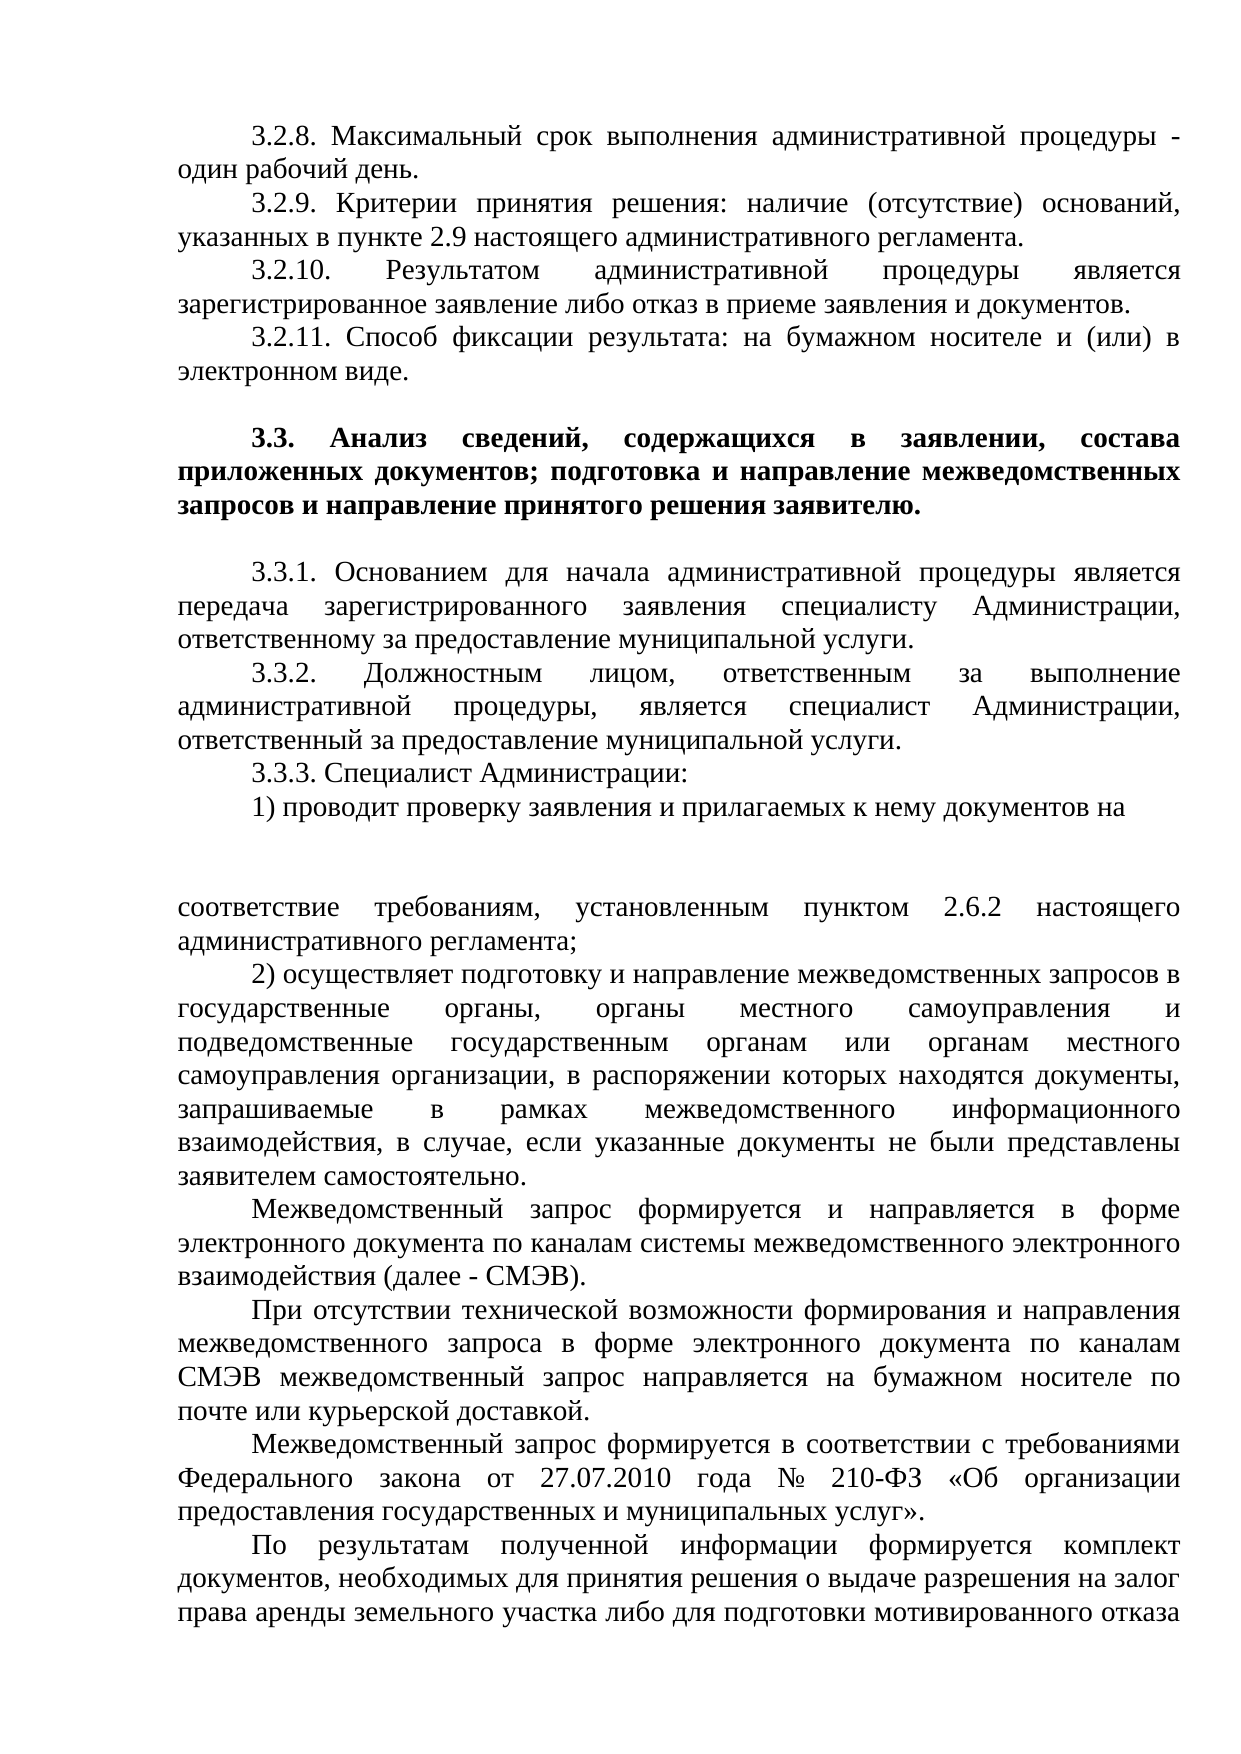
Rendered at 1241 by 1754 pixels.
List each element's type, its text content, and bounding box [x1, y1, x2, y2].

text Межведомственный запрос формируется и направляется в форме электронного документа по каналам системы межведомственного электронного взаимодействия (далее - СМЭВ). [177, 1191, 1181, 1292]
text 3.3. Анализ сведений, содержащихся в заявлении, состава приложенных документов; подготовка и направление межведомственных запросов и направление принятого решения заявителю. [177, 420, 1181, 521]
text При отсутствии технической возможности формирования и направления межведомственного запроса в форме электронного документа по каналам СМЭВ межведомственный запрос направляется на бумажном носителе по почте или курьерской доставкой. [177, 1292, 1181, 1426]
text 3.2.11. Способ фиксации результата: на бумажном носителе и (или) в электронном виде. [177, 319, 1181, 386]
text 1) проводит проверку заявления и прилагаемых к нему документов на [177, 789, 1181, 822]
text 2) осуществляет подготовку и направление межведомственных запросов в государственные органы, органы местного самоуправления и подведомственные государственным органам или органам местного самоуправления организации, в распоряжении которых находятся документы, запрашиваемые в рамках межведомственного информационного взаимодействия, в случае, если указанные документы не были представлены заявителем самостоятельно. [177, 957, 1181, 1191]
text 3.3.1. Основанием для начала административной процедуры является передача зарегистрированного заявления специалисту Администрации, ответственному за предоставление муниципальной услуги. [177, 554, 1181, 655]
text соответствие требованиям, установленным пунктом 2.6.2 настоящего административного регламента; [177, 889, 1181, 957]
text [177, 1527, 1181, 1627]
text 3.2.8. Максимальный срок выполнения административной процедуры - один рабочий день. [177, 118, 1181, 185]
text 3.2.10. Результатом административной процедуры является зарегистрированное заявление либо отказ в приеме заявления и документов. [177, 252, 1181, 319]
text 3.2.9. Критерии принятия решения: наличие (отсутствие) оснований, указанных в пункте 2.9 настоящего административного регламента. [177, 185, 1181, 252]
text Межведомственный запрос формируется в соответствии с требованиями Федерального закона от 27.07.2010 года № 210-ФЗ «Об организации предоставления государственных и муниципальных услуг». [177, 1426, 1181, 1527]
text 3.3.2. Должностным лицом, ответственным за выполнение административной процедуры, является специалист Администрации, ответственный за предоставление муниципальной услуги. [177, 655, 1181, 755]
text 3.3.3. Специалист Администрации: [177, 755, 1181, 789]
